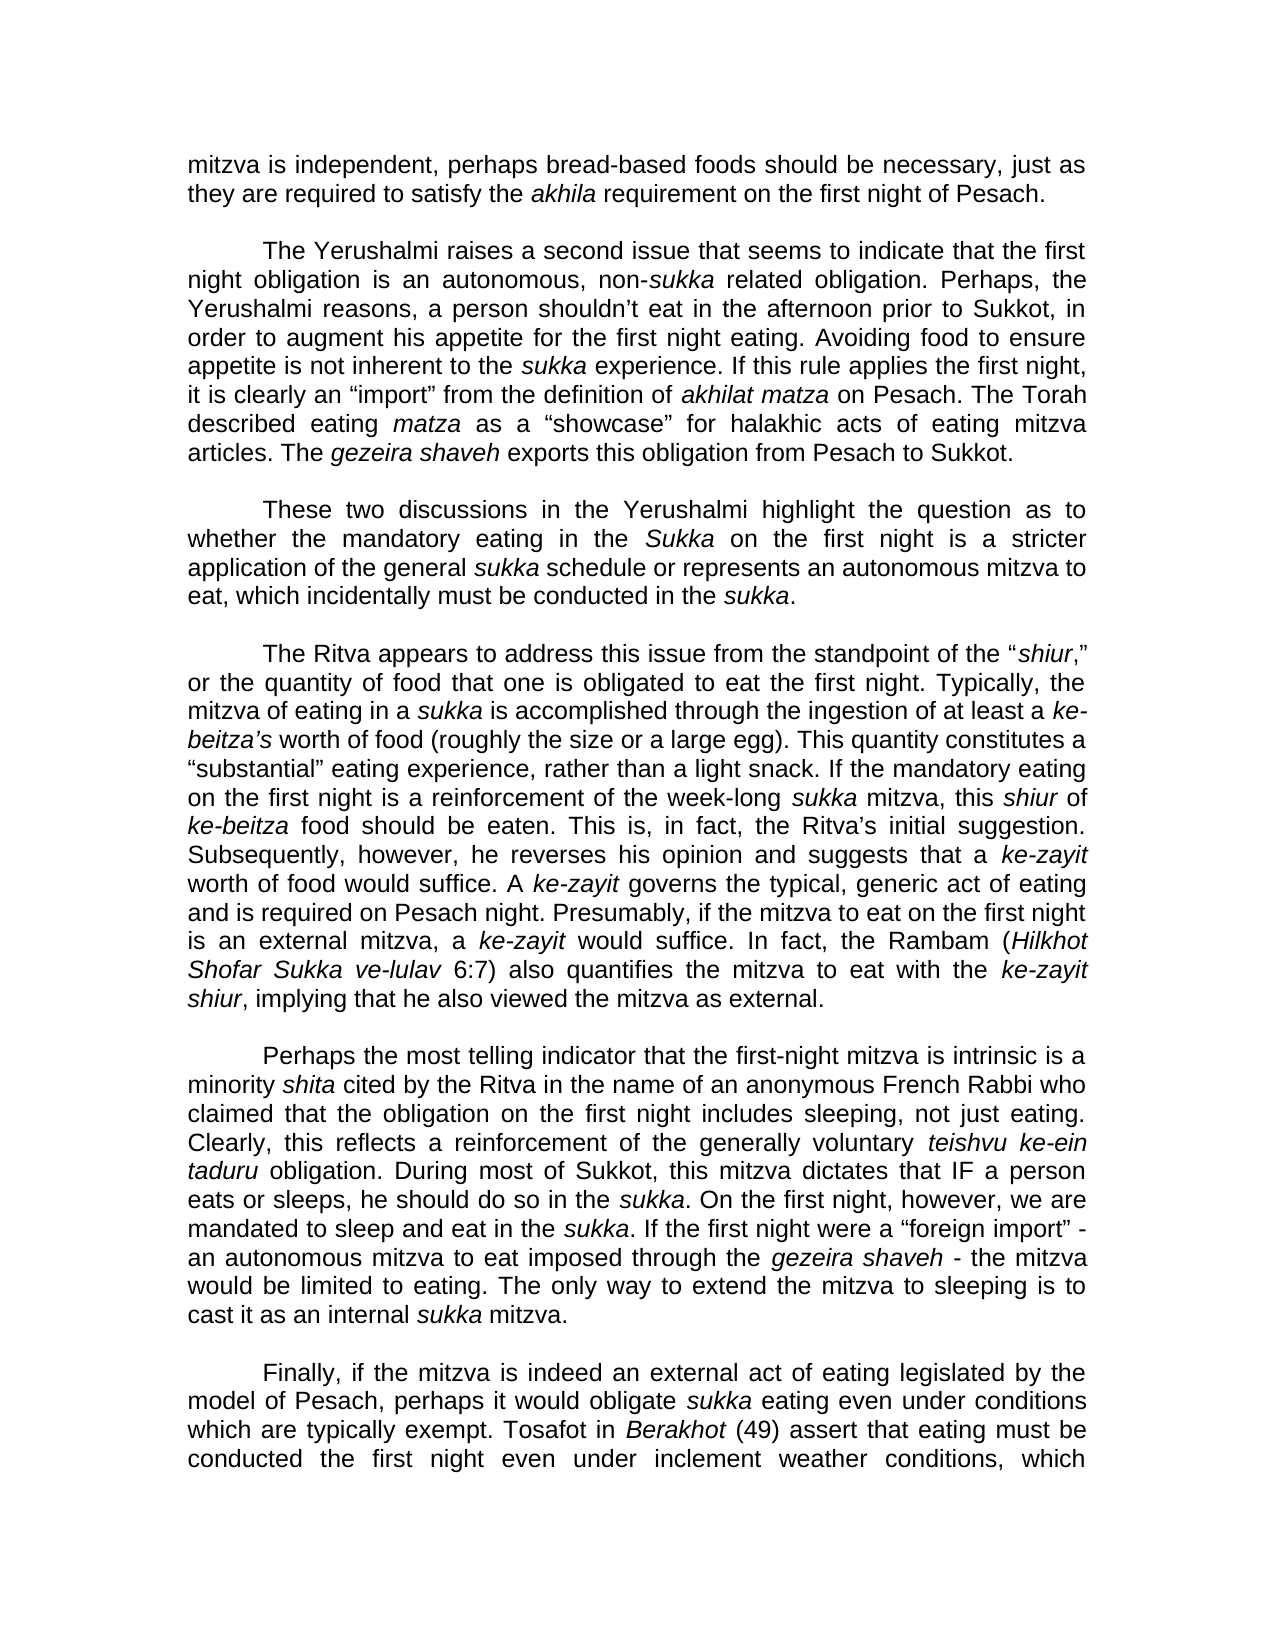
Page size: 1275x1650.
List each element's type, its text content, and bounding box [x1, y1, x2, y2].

text The Yerushalmi raises a second issue that seems to indicate that the first night obligation is an autonomous, non-sukka related obligation. Perhaps, the Yerushalmi reasons, a person shouldn’t eat in the afternoon prior to Sukkot, in order to augment his appetite for the first night eating. Avoiding food to ensure appetite is not inherent to the sukka experience. If this rule applies the first night, it is clearly an “import” from the definition of akhilat matza on Pesach. The Torah described eating matza as a “showcase” for halakhic acts of eating mitzva articles. The gezeira shaveh exports this obligation from Pesach to Sukkot. [187, 236, 1087, 466]
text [187, 150, 1087, 207]
text Perhaps the most telling indicator that the first-night mitzva is intrinsic is a minority shita cited by the Ritva in the name of an anonymous French Rabbi who claimed that the obligation on the first night includes sleeping, not just eating. Clearly, this reflects a reinforcement of the generally voluntary teishvu ke-ein taduru obligation. During most of Sukkot, this mitzva dictates that IF a person eats or sleeps, he should do so in the sukka. On the first night, however, we are mandated to sleep and eat in the sukka. If the first night were a “foreign import” - an autonomous mitzva to eat imposed through the gezeira shaveh - the mitzva would be limited to eating. The only way to extend the mitzva to sleeping is to cast it as an internal sukka mitzva. [187, 1041, 1087, 1329]
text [187, 1357, 1087, 1472]
text These two discussions in the Yerushalmi highlight the question as to whether the mandatory eating in the Sukka on the first night is a stricter application of the general sukka schedule or represents an autonomous mitzva to eat, which incidentally must be conducted in the sukka. [187, 495, 1087, 610]
text The Ritva appears to address this issue from the standpoint of the “shiur,” or the quantity of food that one is obligated to eat the first night. Typically, the mitzva of eating in a sukka is accomplished through the ingestion of at least a ke-beitza’s worth of food (roughly the size or a large egg). This quantity constitutes a “substantial” eating experience, rather than a light snack. If the mandatory eating on the first night is a reinforcement of the week-long sukka mitzva, this shiur of ke-beitza food should be eaten. This is, in fact, the Ritva’s initial suggestion. Subsequently, however, he reverses his opinion and suggests that a ke-zayit worth of food would suffice. A ke-zayit governs the typical, generic act of eating and is required on Pesach night. Presumably, if the mitzva to eat on the first night is an external mitzva, a ke-zayit would suffice. In fact, the Rambam (Hilkhot Shofar Sukka ve-lulav 6:7) also quantifies the mitzva to eat with the ke-zayit shiur, implying that he also viewed the mitzva as external. [187, 639, 1087, 1012]
